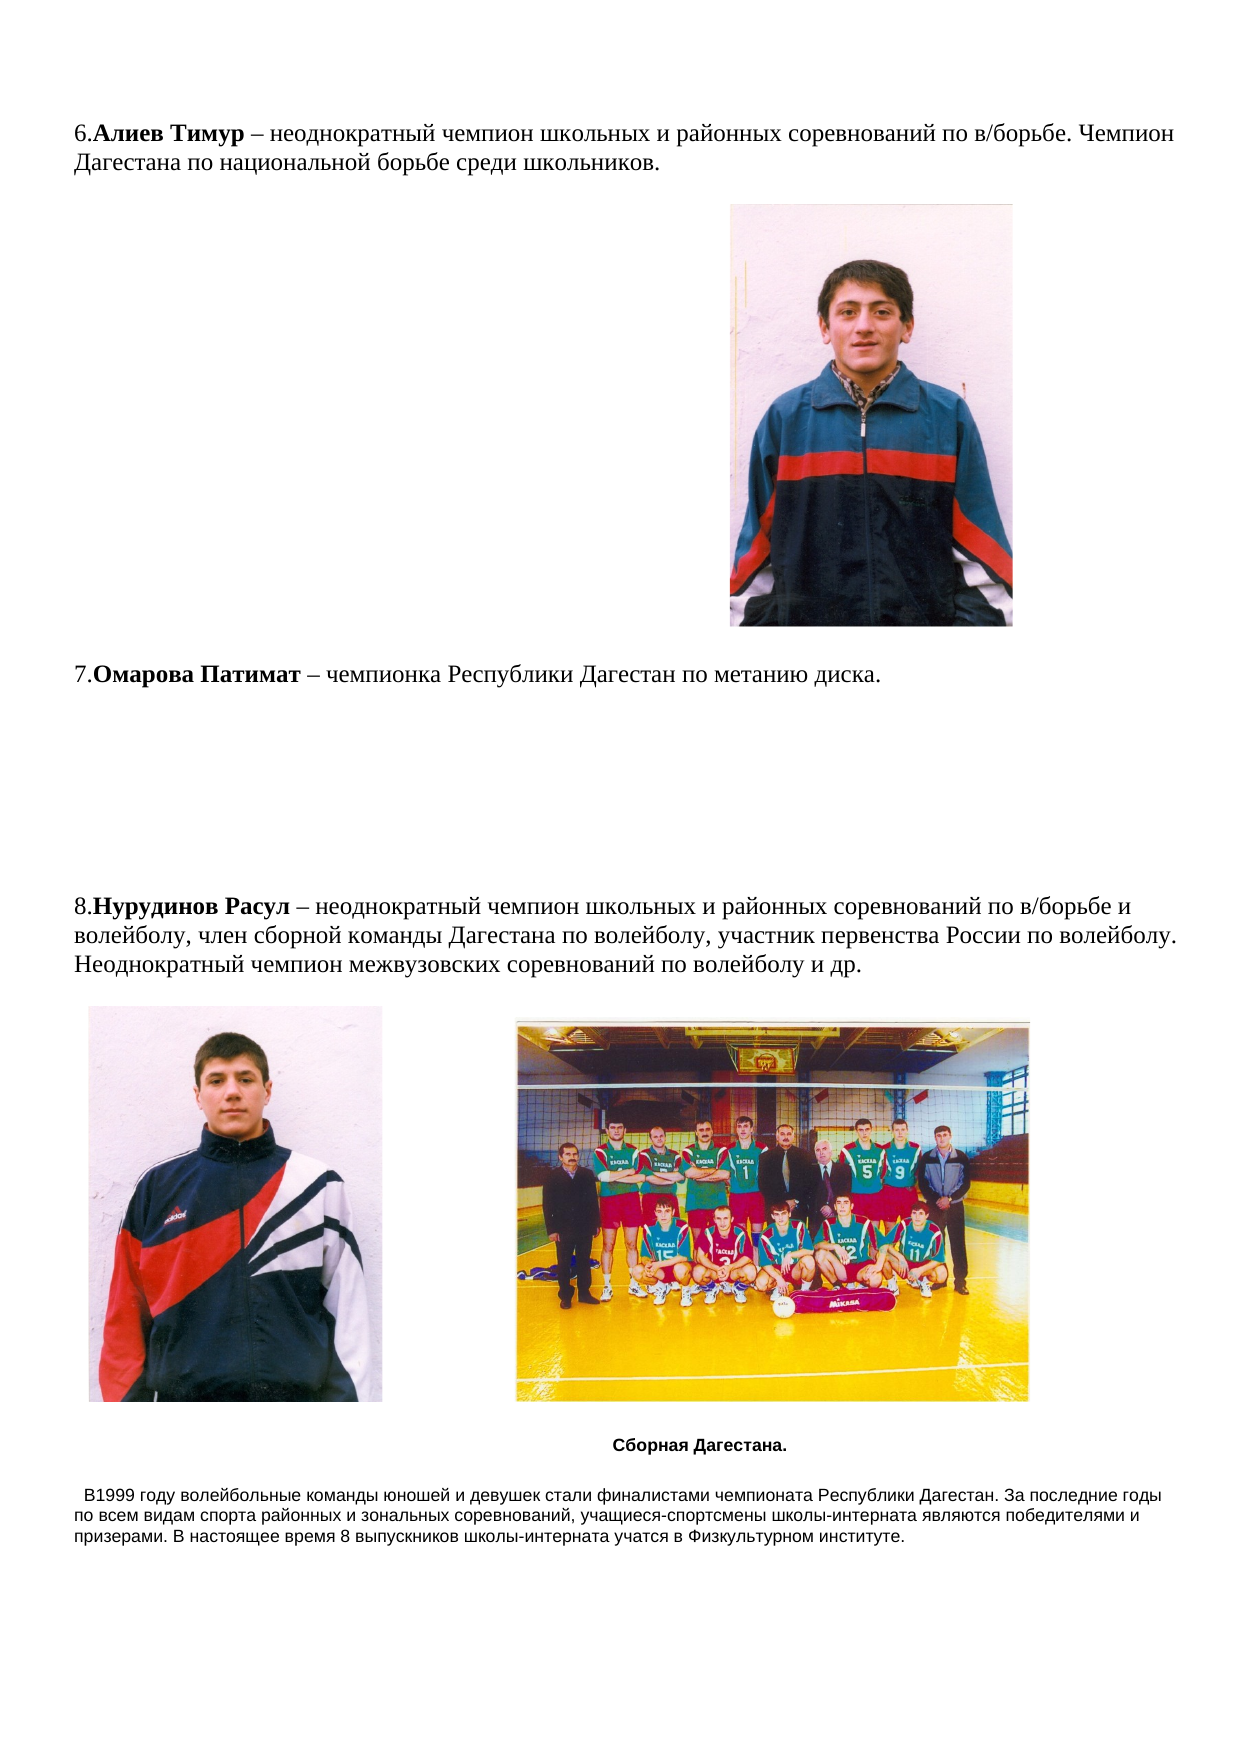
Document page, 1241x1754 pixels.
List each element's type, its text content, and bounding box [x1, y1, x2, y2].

text 8.Нурудинов Расул – неоднократный чемпион школьных и районных соревнований по в/борьбе и волейболу, член сборной команды Дагестана по волейболу, участник первенства России по волейболу. Неоднократный чемпион межвузовских соревнований по волейболу и др. [74, 891, 1181, 977]
picture [514, 1017, 1030, 1402]
text В1999 году волейбольные команды юношей и девушек стали финалистами чемпионата Республики Дагестан. За последние годы по всем видам спорта районных и зональных соревнований, учащиеся-спортсмены школы-интерната являются победителями и призерами. В настоящее время 8 выпускников школы-интерната учатся в Физкультурном институте. [74, 1484, 1181, 1546]
text Сборная Дагестана. [74, 1435, 1181, 1455]
text 6.Алиев Тимур – неоднократный чемпион школьных и районных соревнований по в/борьбе. Чемпион Дагестана по национальной борьбе среди школьников. [74, 118, 1181, 176]
picture [729, 204, 1013, 627]
text 7.Омарова Патимат – чемпионка Республики Дагестан по метанию диска. [74, 659, 1181, 688]
picture [88, 1006, 383, 1402]
